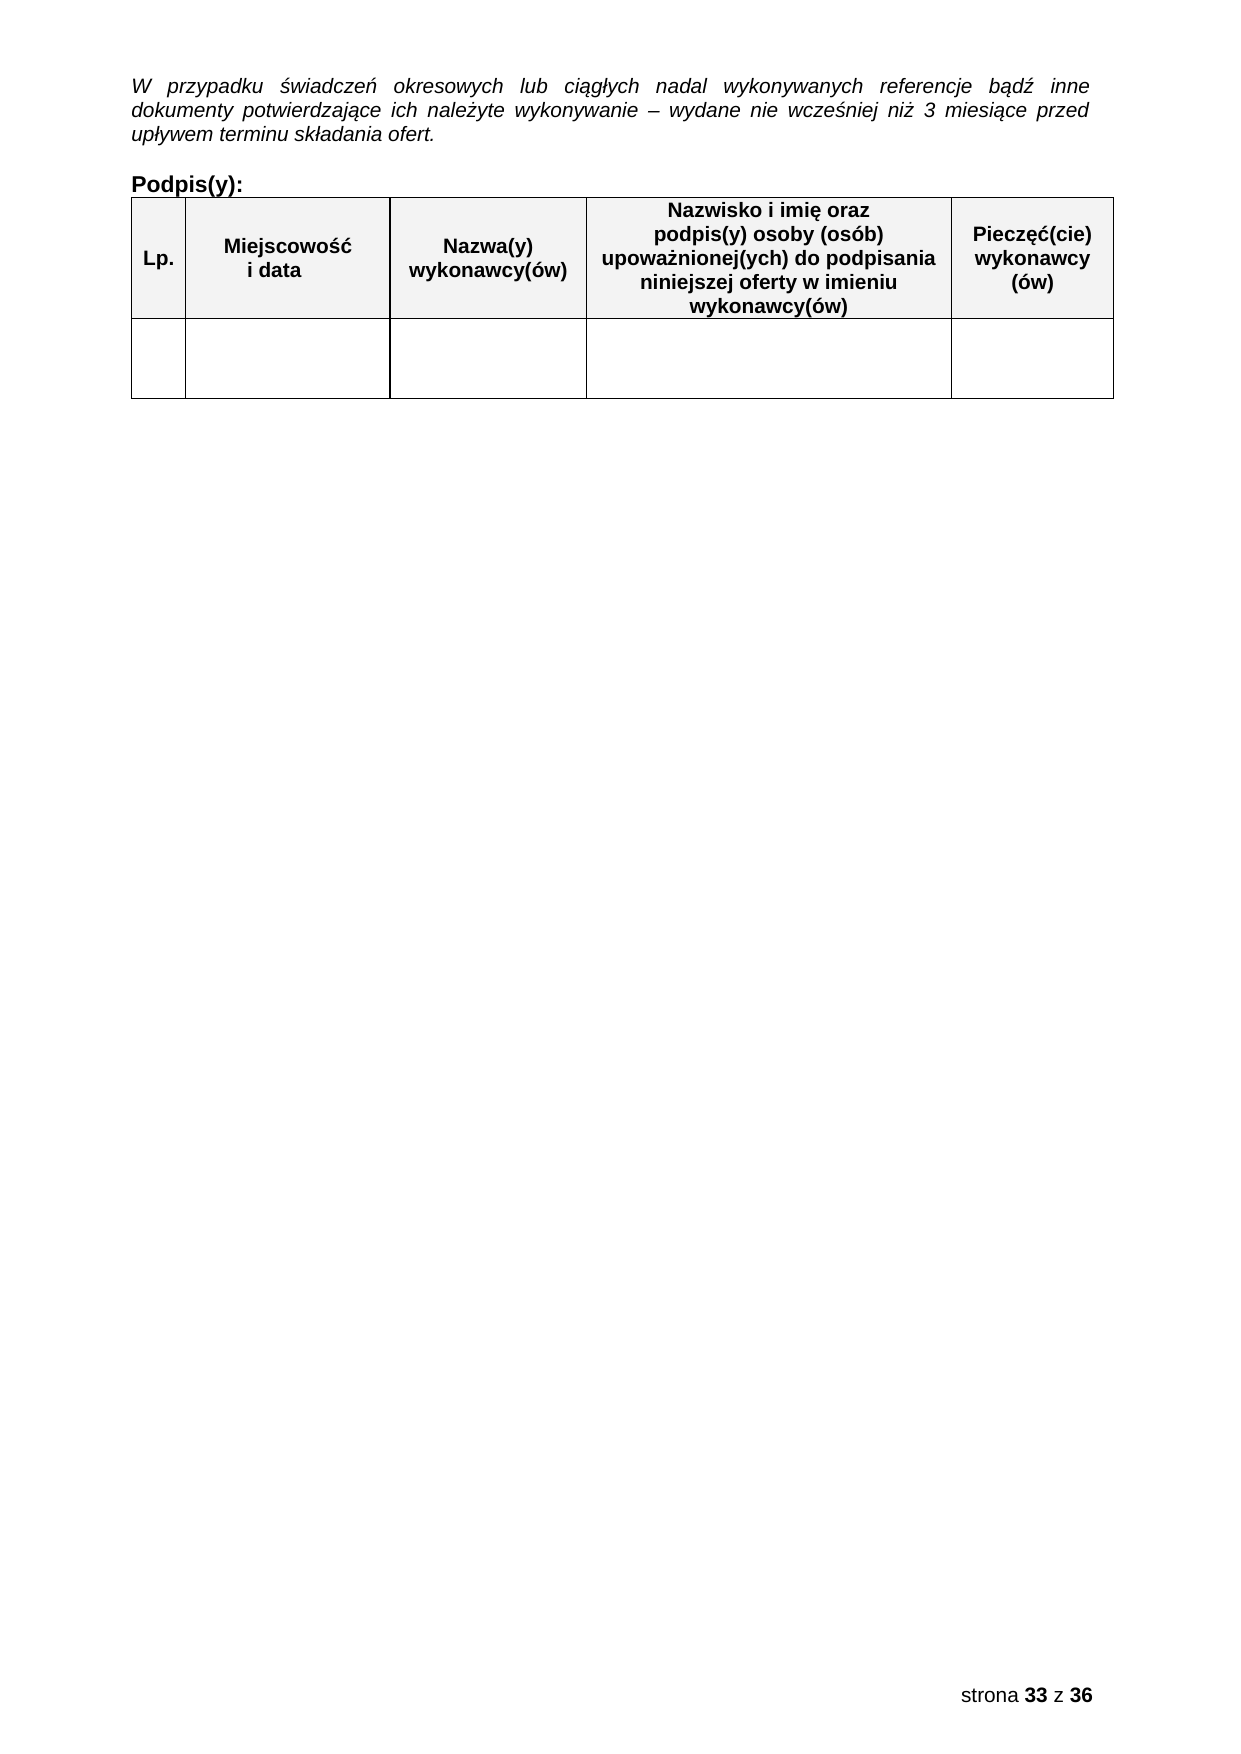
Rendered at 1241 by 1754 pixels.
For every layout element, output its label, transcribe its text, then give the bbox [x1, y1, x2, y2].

table_cell [587, 319, 951, 398]
table_header Miejscowość i data [186, 198, 389, 318]
text Podpis(y): [131, 171, 1092, 197]
table_header Lp. [132, 198, 185, 318]
table_cell [952, 319, 1113, 398]
table_cell [391, 319, 586, 398]
table_cell [186, 319, 389, 398]
table_header Nazwa(y) wykonawcy(ów) [391, 198, 586, 318]
text W przypadku świadczeń okresowych lub ciągłych nadal wykonywanych referencje bądź inne dokumenty potwierdzające ich należyte wykonywanie – wydane nie wcześniej niż 3 miesiące przed upływem terminu składania ofert. [131, 74, 1092, 146]
table_header Nazwisko i imię oraz podpis(y) osoby (osób) upoważnionej(ych) do podpisania niniejszej oferty w imieniu wykonawcy(ów) [587, 198, 951, 318]
table_cell [132, 319, 185, 398]
table_header Pieczęć(cie) wykonawcy (ów) [952, 198, 1113, 318]
